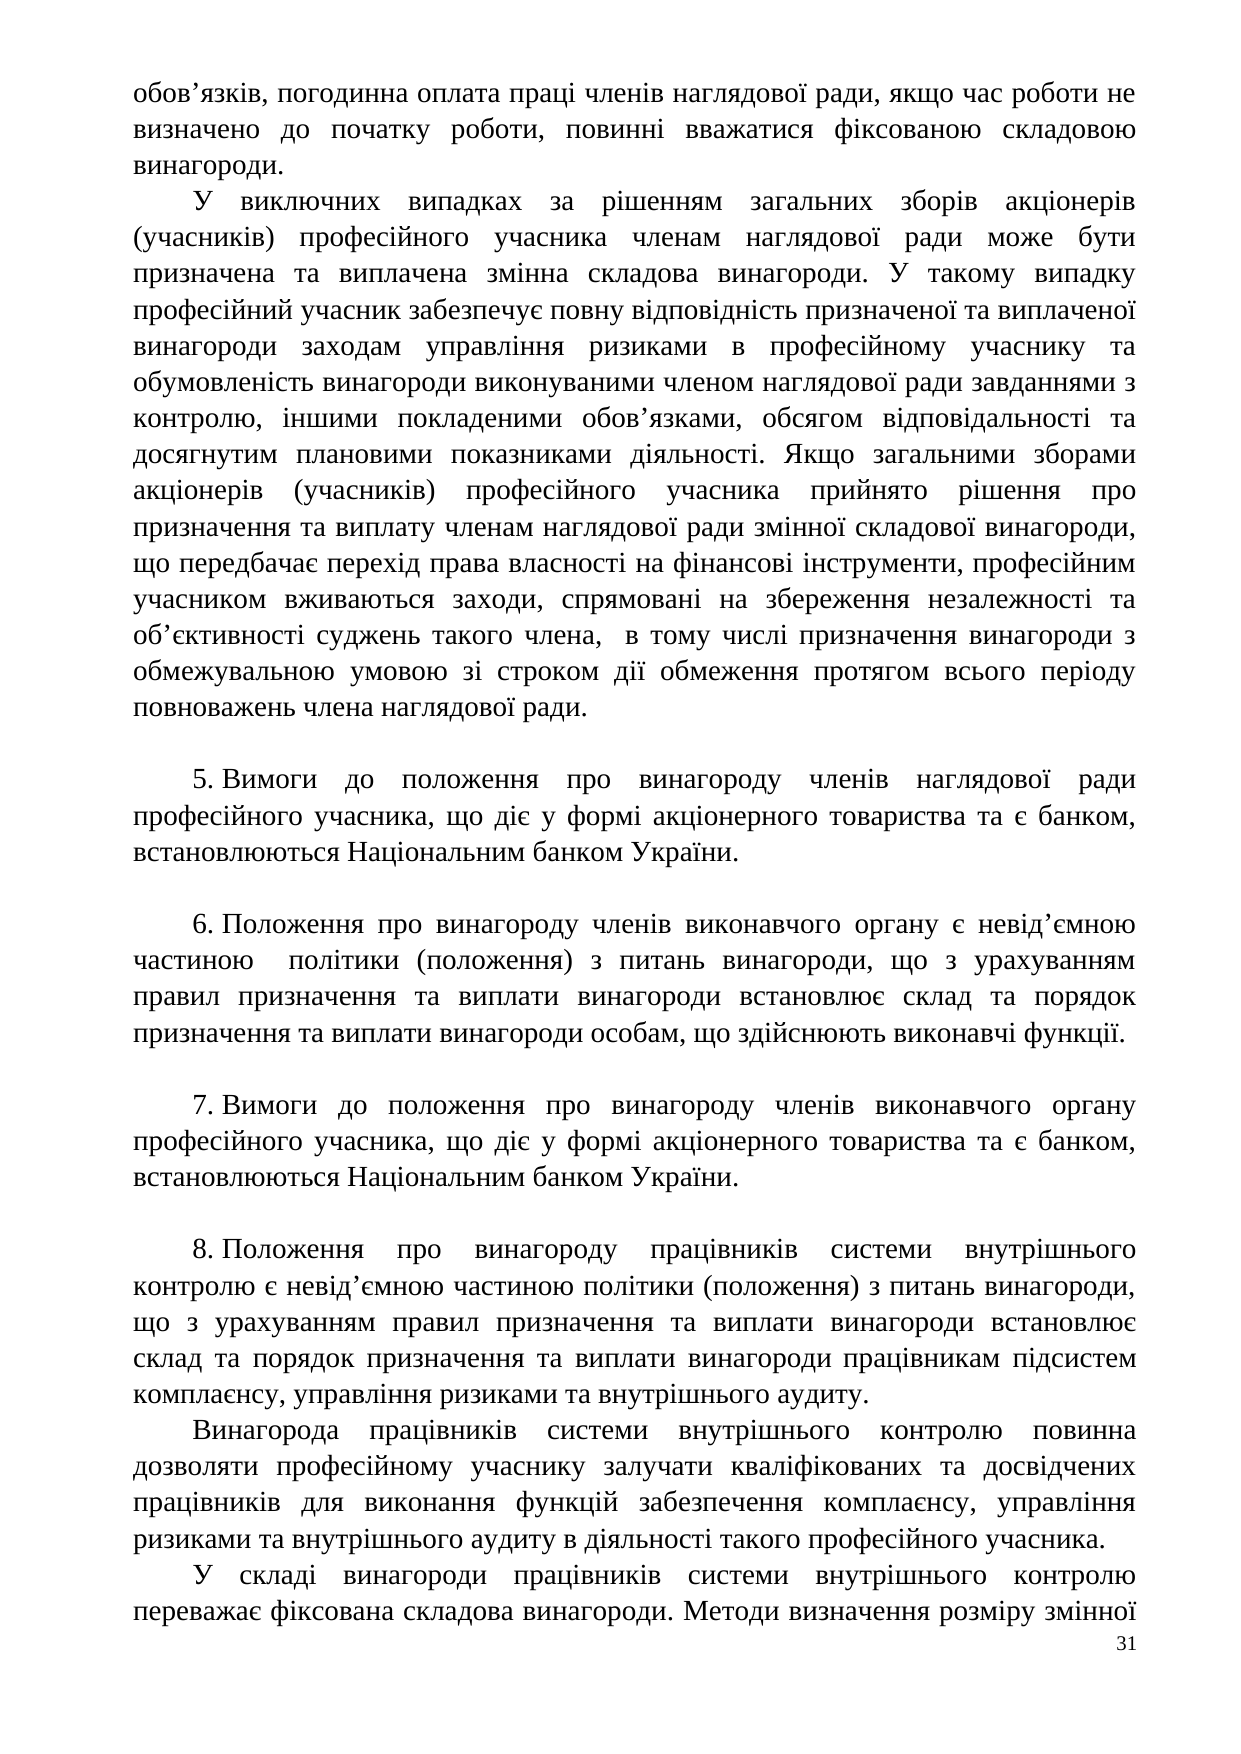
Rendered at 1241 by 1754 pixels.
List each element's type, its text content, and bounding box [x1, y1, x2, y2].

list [133, 75, 1137, 181]
list Положення про винагороду членів виконавчого органу є невід’ємною частиною політики (положення) з питань винагороди, що з урахуванням правил призначення та виплати винагороди встановлює склад та порядок призначення та виплати винагороди особам, що здійснюють виконавчі функції. [133, 906, 1137, 1048]
list Вимоги до положення про винагороду членів виконавчого органу професійного учасника, що діє у формі акціонерного товариства та є банком, встановлюються Національним банком України. [133, 1087, 1137, 1193]
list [133, 1557, 1137, 1627]
list Вимоги до положення про винагороду членів наглядової ради професійного учасника, що діє у формі акціонерного товариства та є банком, встановлюються Національним банком України. [133, 762, 1137, 867]
list Винагорода працівників системи внутрішнього контролю повинна дозволяти професійному учаснику залучати кваліфікованих та досвідчених працівників для виконання функцій забезпечення комплаєнсу, управління ризиками та внутрішнього аудиту в діяльності такого професійного учасника. [133, 1412, 1137, 1554]
list Положення про винагороду працівників системи внутрішнього контролю є невід’ємною частиною політики (положення) з питань винагороди, що з урахуванням правил призначення та виплати винагороди встановлює склад та порядок призначення та виплати винагороди працівникам підсистем комплаєнсу, управління ризиками та внутрішнього аудиту. [133, 1232, 1137, 1410]
list У виключних випадках за рішенням загальних зборів акціонерів (учасників) професійного учасника членам наглядової ради може бути призначена та виплачена змінна складова винагороди. У такому випадку професійний учасник забезпечує повну відповідність призначеної та виплаченої винагороди заходам управління ризиками в професійному учаснику та обумовленість винагороди виконуваними членом наглядової ради завданнями з контролю, іншими покладеними обов’язками, обсягом відповідальності та досягнутим плановими показниками діяльності. Якщо загальними зборами акціонерів (учасників) професійного учасника прийнято рішення про призначення та виплату членам наглядової ради змінної складової винагороди, що передбачає перехід права власності на фінансові інструменти, професійним учасником вживаються заходи, спрямовані на збереження незалежності та об’єктивності суджень такого члена, в тому числі призначення винагороди з обмежувальною умовою зі строком дії обмеження протягом всього періоду повноважень члена наглядової ради. [133, 183, 1137, 723]
